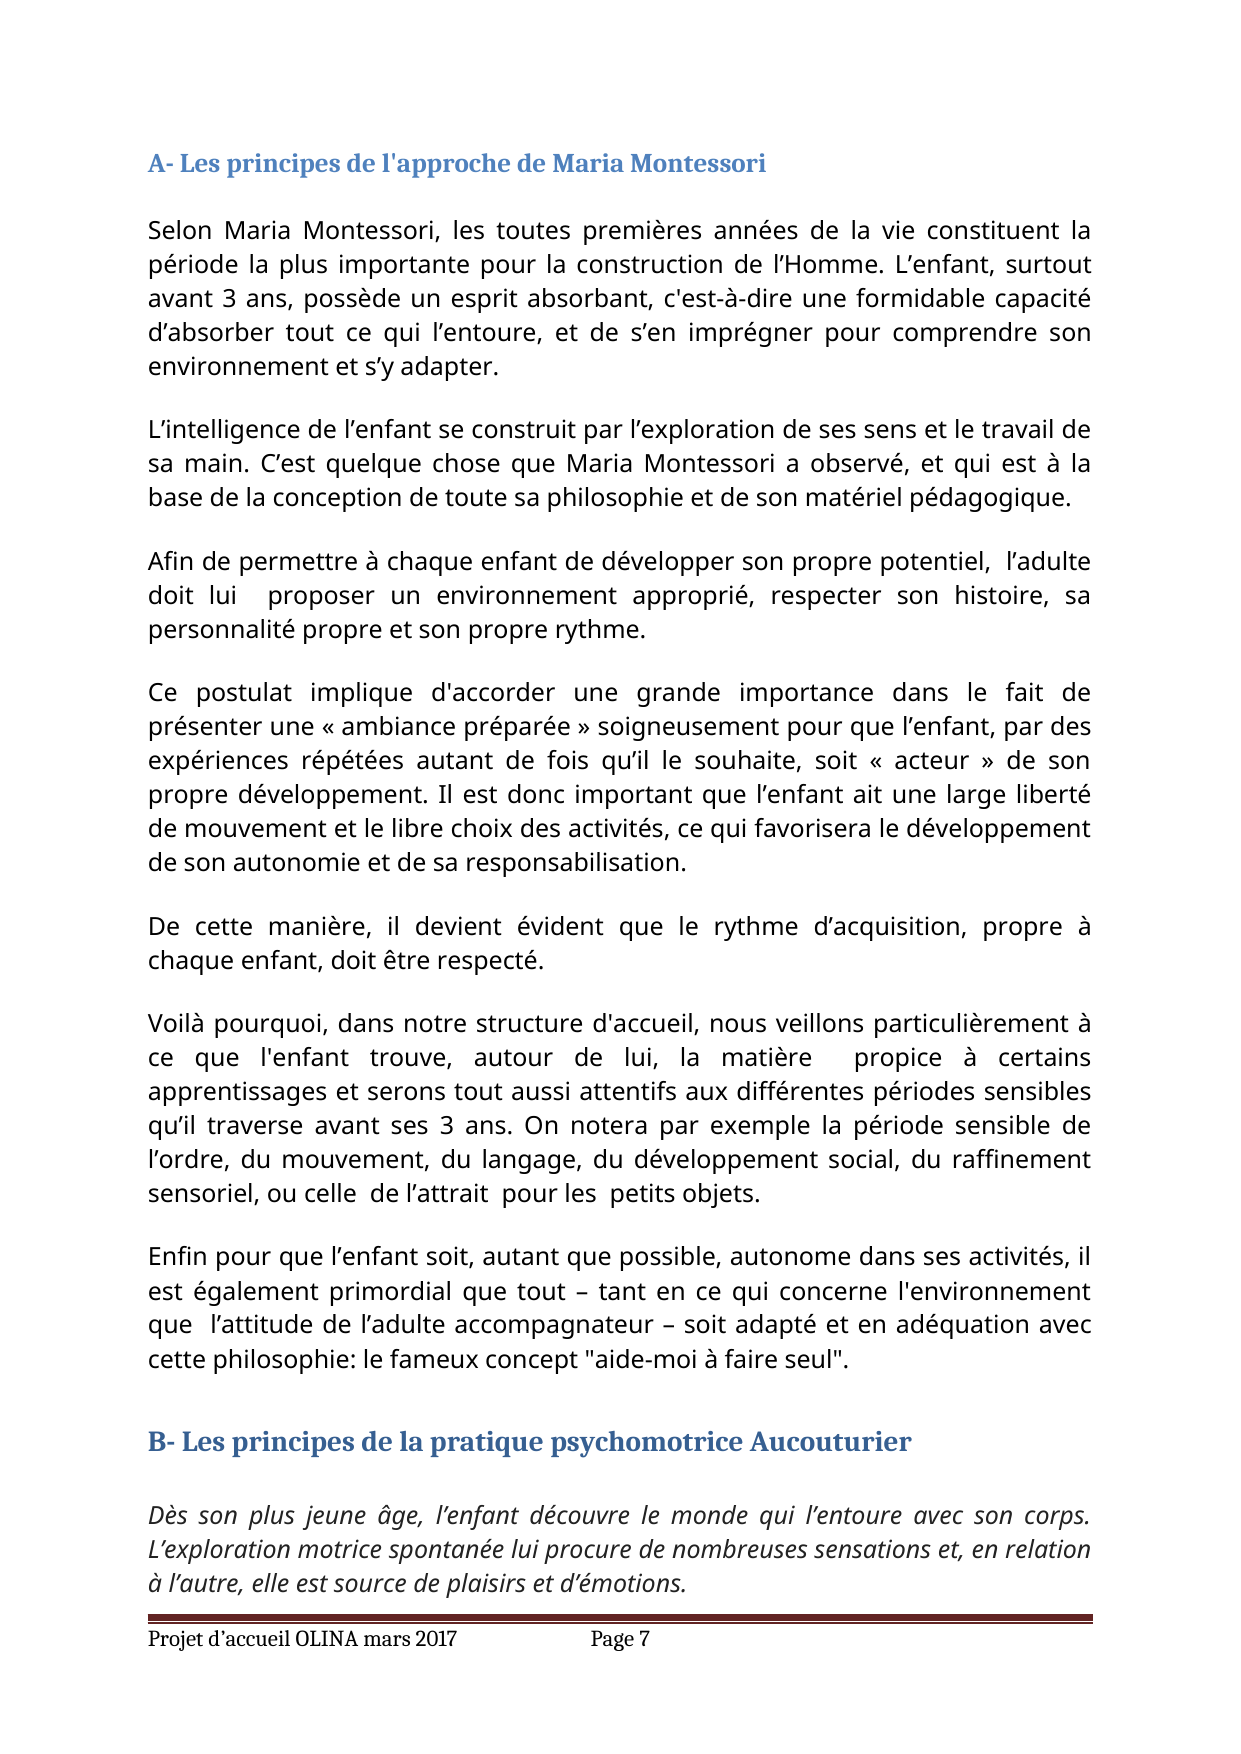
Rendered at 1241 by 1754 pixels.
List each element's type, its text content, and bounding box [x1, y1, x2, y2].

text Enfin pour que l’enfant soit, autant que possible, autonome dans ses activités, il est également primordial que tout – tant en ce qui concerne l'environnement que l’attitude de l’adulte accompagnateur – soit adapté et en adéquation avec cette philosophie: le fameux concept "aide-moi à faire seul". [148, 1239, 1093, 1375]
text Afin de permettre à chaque enfant de développer son propre potentiel, l’adulte doit lui proposer un environnement approprié, respecter son histoire, sa personnalité propre et son propre rythme. [148, 543, 1093, 646]
text Voilà pourquoi, dans notre structure d'accueil, nous veillons particulièrement à ce que l'enfant trouve, autour de lui, la matière propice à certains apprentissages et serons tout aussi attentifs aux différentes périodes sensibles qu’il traverse avant ses 3 ans. On notera par exemple la période sensible de l’ordre, du mouvement, du langage, du développement social, du raffinement sensoriel, ou celle de l’attrait pour les petits objets. [148, 1006, 1093, 1210]
subtitle A- Les principes de l'approche de Maria Montessori [148, 148, 1093, 179]
text Ce postulat implique d'accorder une grande importance dans le fait de présenter une « ambiance préparée » soigneusement pour que l’enfant, par des expériences répétées autant de fois qu’il le souhaite, soit « acteur » de son propre développement. Il est donc important que l’enfant ait une large liberté de mouvement et le libre choix des activités, ce qui favorisera le développement de son autonomie et de sa responsabilisation. [148, 675, 1093, 879]
subtitle B- Les principes de la pratique psychomotrice Aucouturier [148, 1425, 1093, 1459]
text Selon Maria Montessori, les toutes premières années de la vie constituent la période la plus importante pour la construction de l’Homme. L’enfant, surtout avant 3 ans, possède un esprit absorbant, c'est-à-dire une formidable capacité d’absorber tout ce qui l’entoure, et de s’en imprégner pour comprendre son environnement et s’y adapter. [148, 212, 1093, 383]
text De cette manière, il devient évident que le rythme d’acquisition, propre à chaque enfant, doit être respecté. [148, 908, 1093, 976]
text Dès son plus jeune âge, l’enfant découvre le monde qui l’entoure avec son corps. L’exploration motrice spontanée lui procure de nombreuses sensations et, en relation à l’autre, elle est source de plaisirs et d’émotions. [148, 1498, 1093, 1600]
text L’intelligence de l’enfant se construit par l’exploration de ses sens et le travail de sa main. C’est quelque chose que Maria Montessori a observé, et qui est à la base de la conception de toute sa philosophie et de son matériel pédagogique. [148, 412, 1093, 514]
